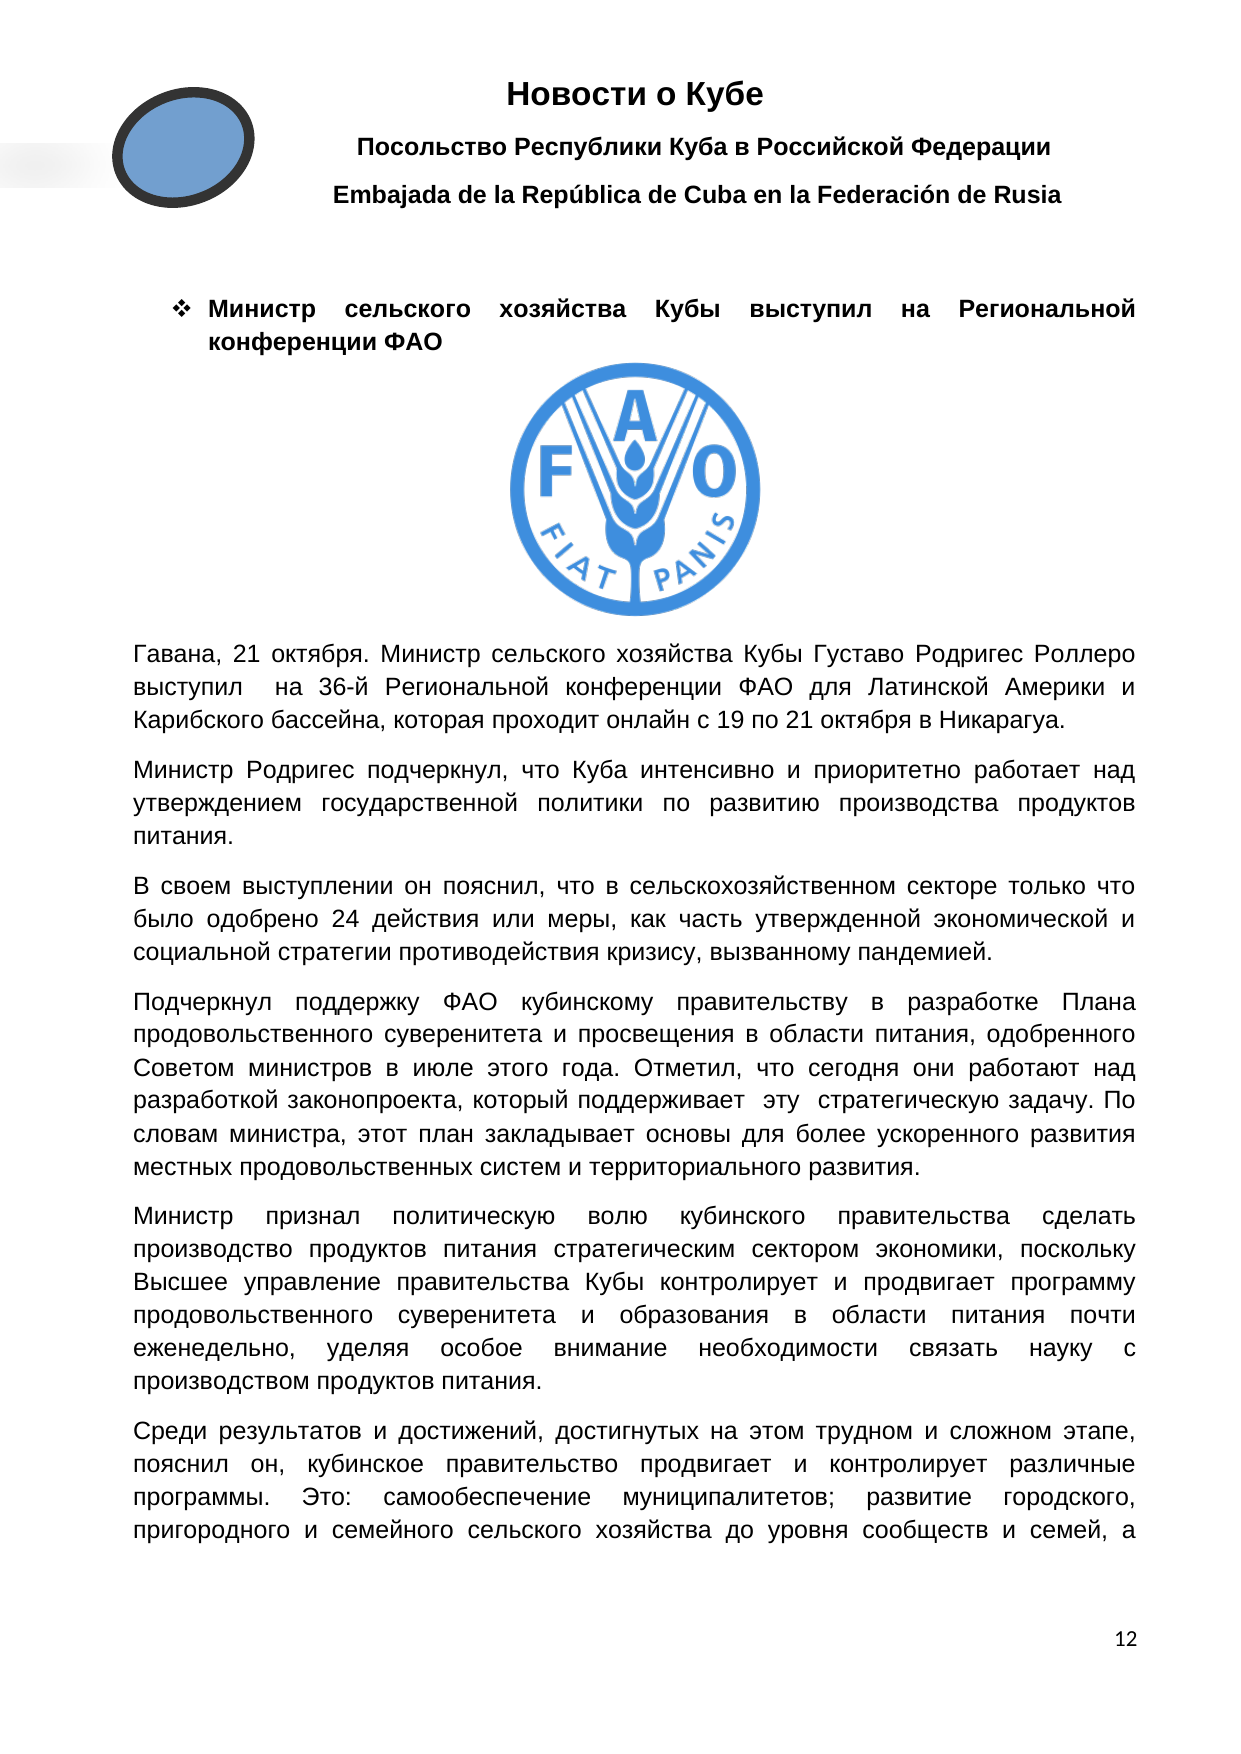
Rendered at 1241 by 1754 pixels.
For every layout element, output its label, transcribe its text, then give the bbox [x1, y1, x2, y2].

text Министр признал политическую волю кубинского правительства сделать производство продуктов питания стратегическим сектором экономики, поскольку Высшее управление правительства Кубы контролирует и продвигает программу продовольственного суверенитета и образования в области питания почти еженедельно, уделяя особое внимание необходимости связать науку с производством продуктов питания. [133, 1201, 1137, 1395]
text Подчеркнул поддержку ФАО кубинскому правительству в разработке Плана продовольственного суверенитета и просвещения в области питания, одобренного Советом министров в июле этого года. Отметил, что сегодня они работают над разработкой законопроекта, который поддерживает эту стратегическую задачу. По словам министра, этот план закладывает основы для более ускоренного развития местных продовольственных систем и территориального развития. [133, 986, 1137, 1180]
text Гавана, 21 октября. Министр сельского хозяйства Кубы Густаво Родригес Роллеро выступил на 36-й Региональной конференции ФАО для Латинской Америки и Карибского бассейна, которая проходит онлайн с 19 по 21 октября в Никарагуа. [133, 639, 1137, 734]
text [133, 1416, 1137, 1544]
picture [507, 360, 763, 619]
text Министр Родригес подчеркнул, что Куба интенсивно и приоритетно работает над утверждением государственной политики по развитию производства продуктов питания. [133, 755, 1137, 850]
subtitle Министр сельского хозяйства Кубы выступил на Региональной конференции ФАО [170, 294, 1137, 356]
text В своем выступлении он пояснил, что в сельскохозяйственном секторе только что было одобрено 24 действия или меры, как часть утвержденной экономической и социальной стратегии противодействия кризису, вызванному пандемией. [133, 871, 1137, 966]
